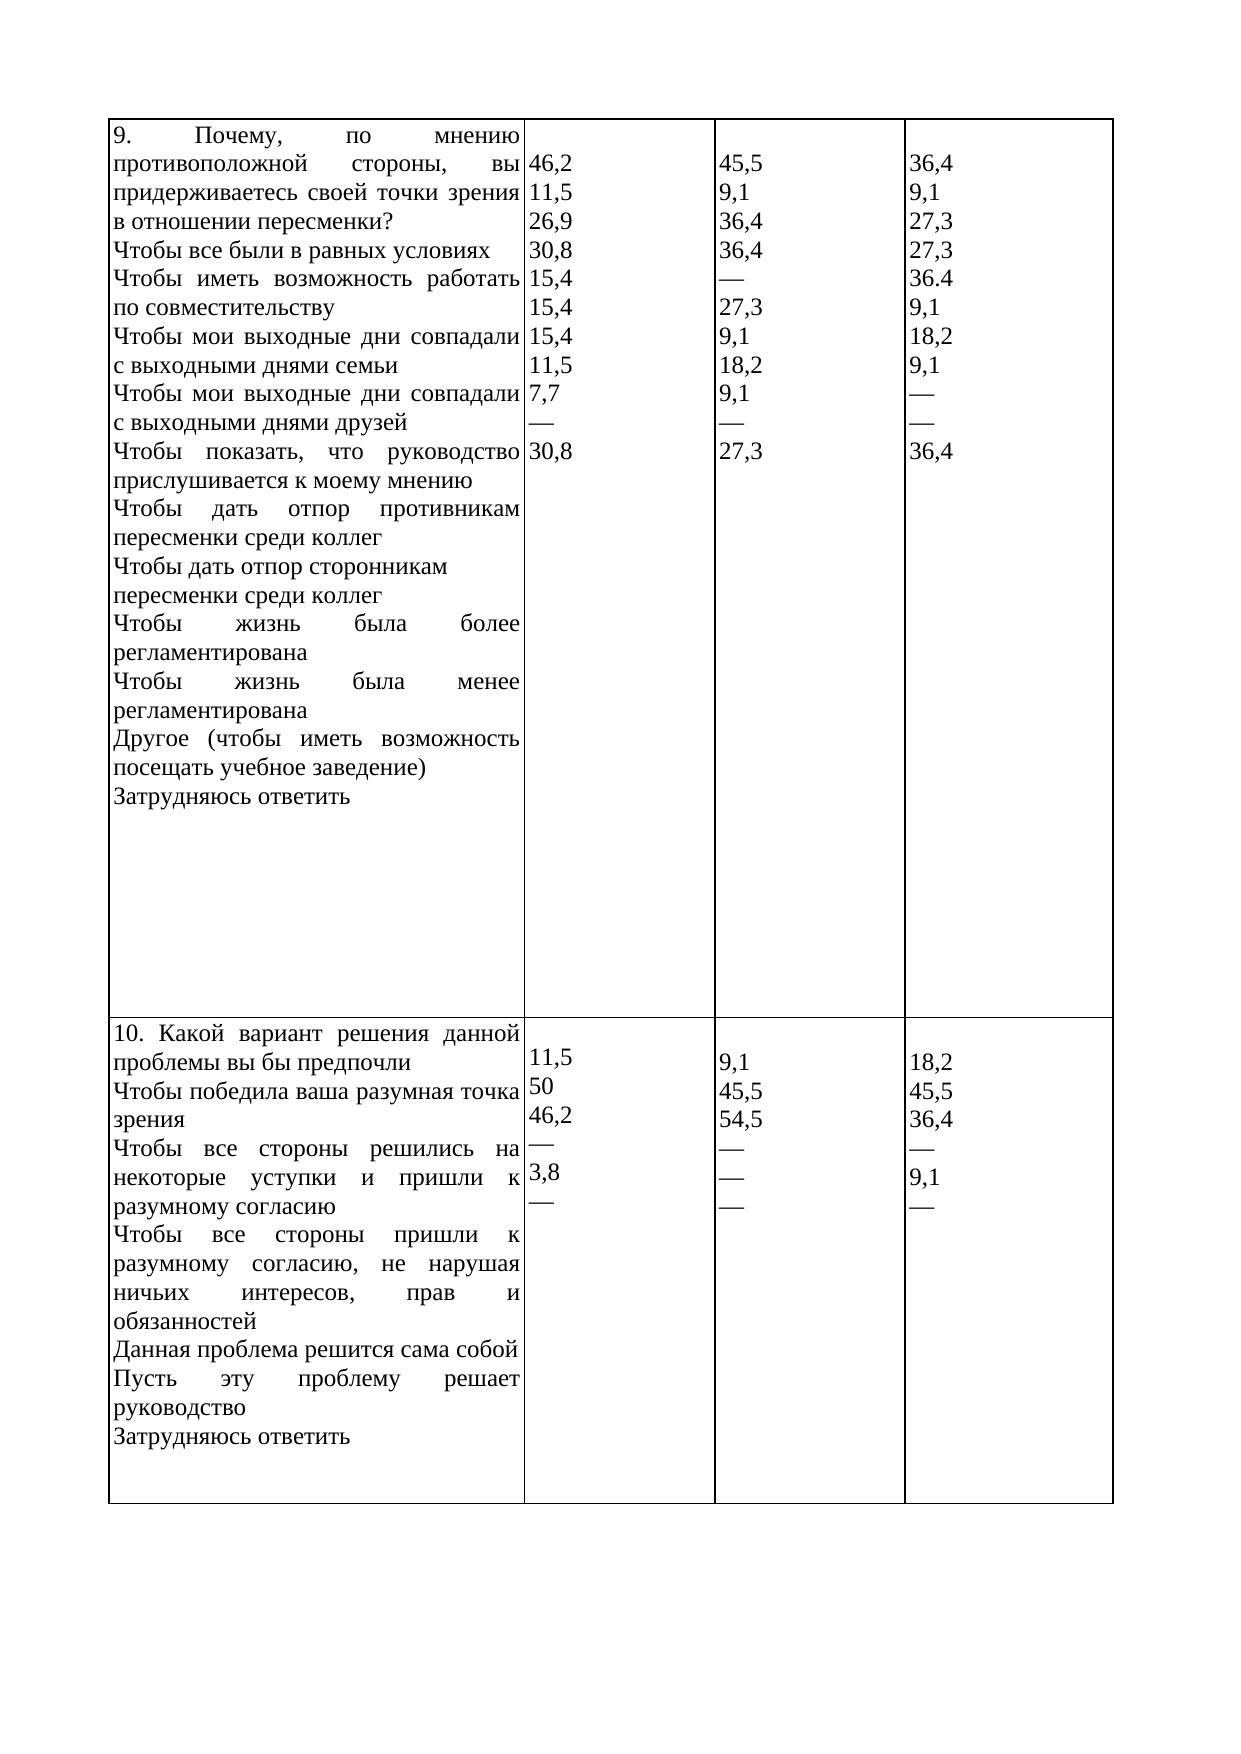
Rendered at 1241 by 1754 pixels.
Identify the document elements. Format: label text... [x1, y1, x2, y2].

table_cell 18,2 45,5 36,4 — 9,1 — [906, 1018, 1112, 1503]
table_cell 10. Какой вариант решения данной проблемы вы бы предпочли Чтобы победила ваша разумная точка зрения Чтобы все стороны решились на некоторые уступки и пришли к разумному согласию Чтобы все стороны пришли к разумному согласию, не нарушая ничьих интересов, прав и обязанностей Данная проблема решится сама собой Пусть эту проблему решает руководство Затрудняюсь ответить [110, 1018, 524, 1503]
table_cell 36,4 9,1 27,3 27,3 36.4 9,1 18,2 9,1 — — 36,4 [906, 120, 1112, 1017]
table_cell 45,5 9,1 36,4 36,4 — 27,3 9,1 18,2 9,1 — 27,3 [716, 120, 904, 1017]
table_cell 9,1 45,5 54,5 — — — [716, 1018, 904, 1503]
table_cell 9. Почему, по мнению противоположной стороны, вы придерживаетесь своей точки зрения в отношении пересменки? Чтобы все были в равных условиях Чтобы иметь возможность работать по совместительству Чтобы мои выходные дни совпадали с выходными днями семьи Чтобы мои выходные дни совпадали с выходными днями друзей Чтобы показать, что руководство прислушивается к моему мнению Чтобы дать отпор противникам пересменки среди коллег Чтобы дать отпор сторонникам пересменки среди коллег Чтобы жизнь была более регламентирована Чтобы жизнь была менее регламентирована Другое (чтобы иметь возможность посещать учебное заведение) Затрудняюсь ответить [110, 120, 524, 1017]
table_cell 11,5 50 46,2 — 3,8 — [525, 1018, 714, 1503]
table_cell 46,2 11,5 26,9 30,8 15,4 15,4 15,4 11,5 7,7 — 30,8 [525, 120, 714, 1017]
